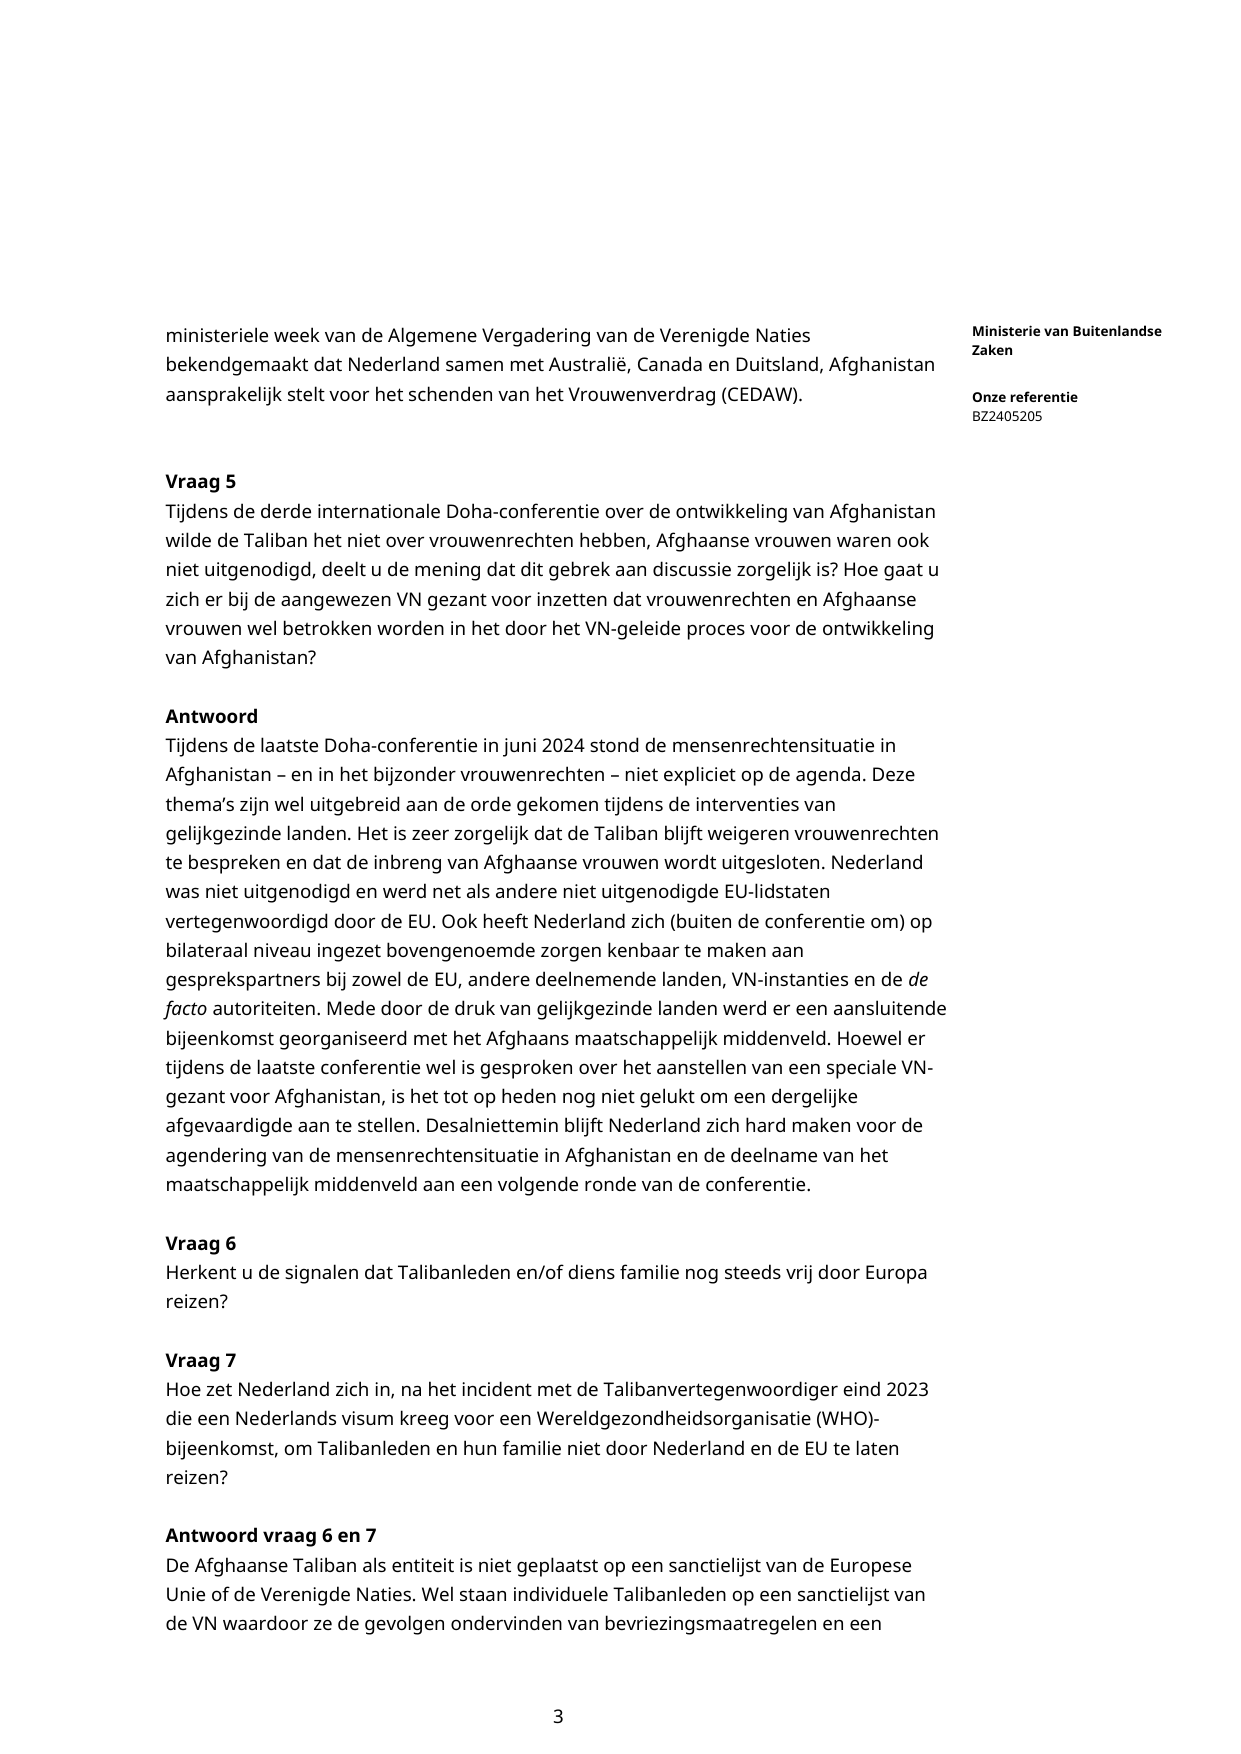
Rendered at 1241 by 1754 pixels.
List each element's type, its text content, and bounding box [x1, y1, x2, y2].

text Hoe zet Nederland zich in, na het incident met de Talibanvertegenwoordiger eind 2023 die een Nederlands visum kreeg voor een Wereldgezondheidsorganisatie (WHO)-bijeenkomst, om Talibanleden en hun familie niet door Nederland en de EU te laten reizen? [165, 1376, 951, 1489]
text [165, 322, 951, 407]
text Vraag 6 [165, 1230, 951, 1255]
text Tijdens de laatste Doha-conferentie in juni 2024 stond de mensenrechtensituatie in Afghanistan – en in het bijzonder vrouwenrechten – niet expliciet op de agenda. Deze thema’s zijn wel uitgebreid aan de orde gekomen tijdens de interventies van gelijkgezinde landen. Het is zeer zorgelijk dat de Taliban blijft weigeren vrouwenrechten te bespreken en dat de inbreng van Afghaanse vrouwen wordt uitgesloten. Nederland was niet uitgenodigd en werd net als andere niet uitgenodigde EU-lidstaten vertegenwoordigd door de EU. Ook heeft Nederland zich (buiten de conferentie om) op bilateraal niveau ingezet bovengenoemde zorgen kenbaar te maken aan gesprekspartners bij zowel de EU, andere deelnemende landen, VN-instanties en de de facto autoriteiten. Mede door de druk van gelijkgezinde landen werd er een aansluitende bijeenkomst georganiseerd met het Afghaans maatschappelijk middenveld. Hoewel er tijdens de laatste conferentie wel is gesproken over het aanstellen van een speciale VN-gezant voor Afghanistan, is het tot op heden nog niet gelukt om een dergelijke afgevaardigde aan te stellen. Desalniettemin blijft Nederland zich hard maken voor de agendering van de mensenrechtensituatie in Afghanistan en de deelname van het maatschappelijk middenveld aan een volgende ronde van de conferentie. [165, 732, 951, 1197]
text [165, 1552, 951, 1636]
text Tijdens de derde internationale Doha-conferentie over de ontwikkeling van Afghanistan wilde de Taliban het niet over vrouwenrechten hebben, Afghaanse vrouwen waren ook niet uitgenodigd, deelt u de mening dat dit gebrek aan discussie zorgelijk is? Hoe gaat u zich er bij de aangewezen VN gezant voor inzetten dat vrouwenrechten en Afghaanse vrouwen wel betrokken worden in het door het VN-geleide proces voor de ontwikkeling van Afghanistan? [165, 498, 951, 670]
text Antwoord vraag 6 en 7 [165, 1523, 951, 1548]
text Antwoord [165, 703, 951, 728]
text Herkent u de signalen dat Talibanleden en/of diens familie nog steeds vrij door Europa reizen? [165, 1259, 951, 1314]
text Vraag 5 [165, 469, 951, 494]
text Vraag 7 [165, 1347, 951, 1372]
